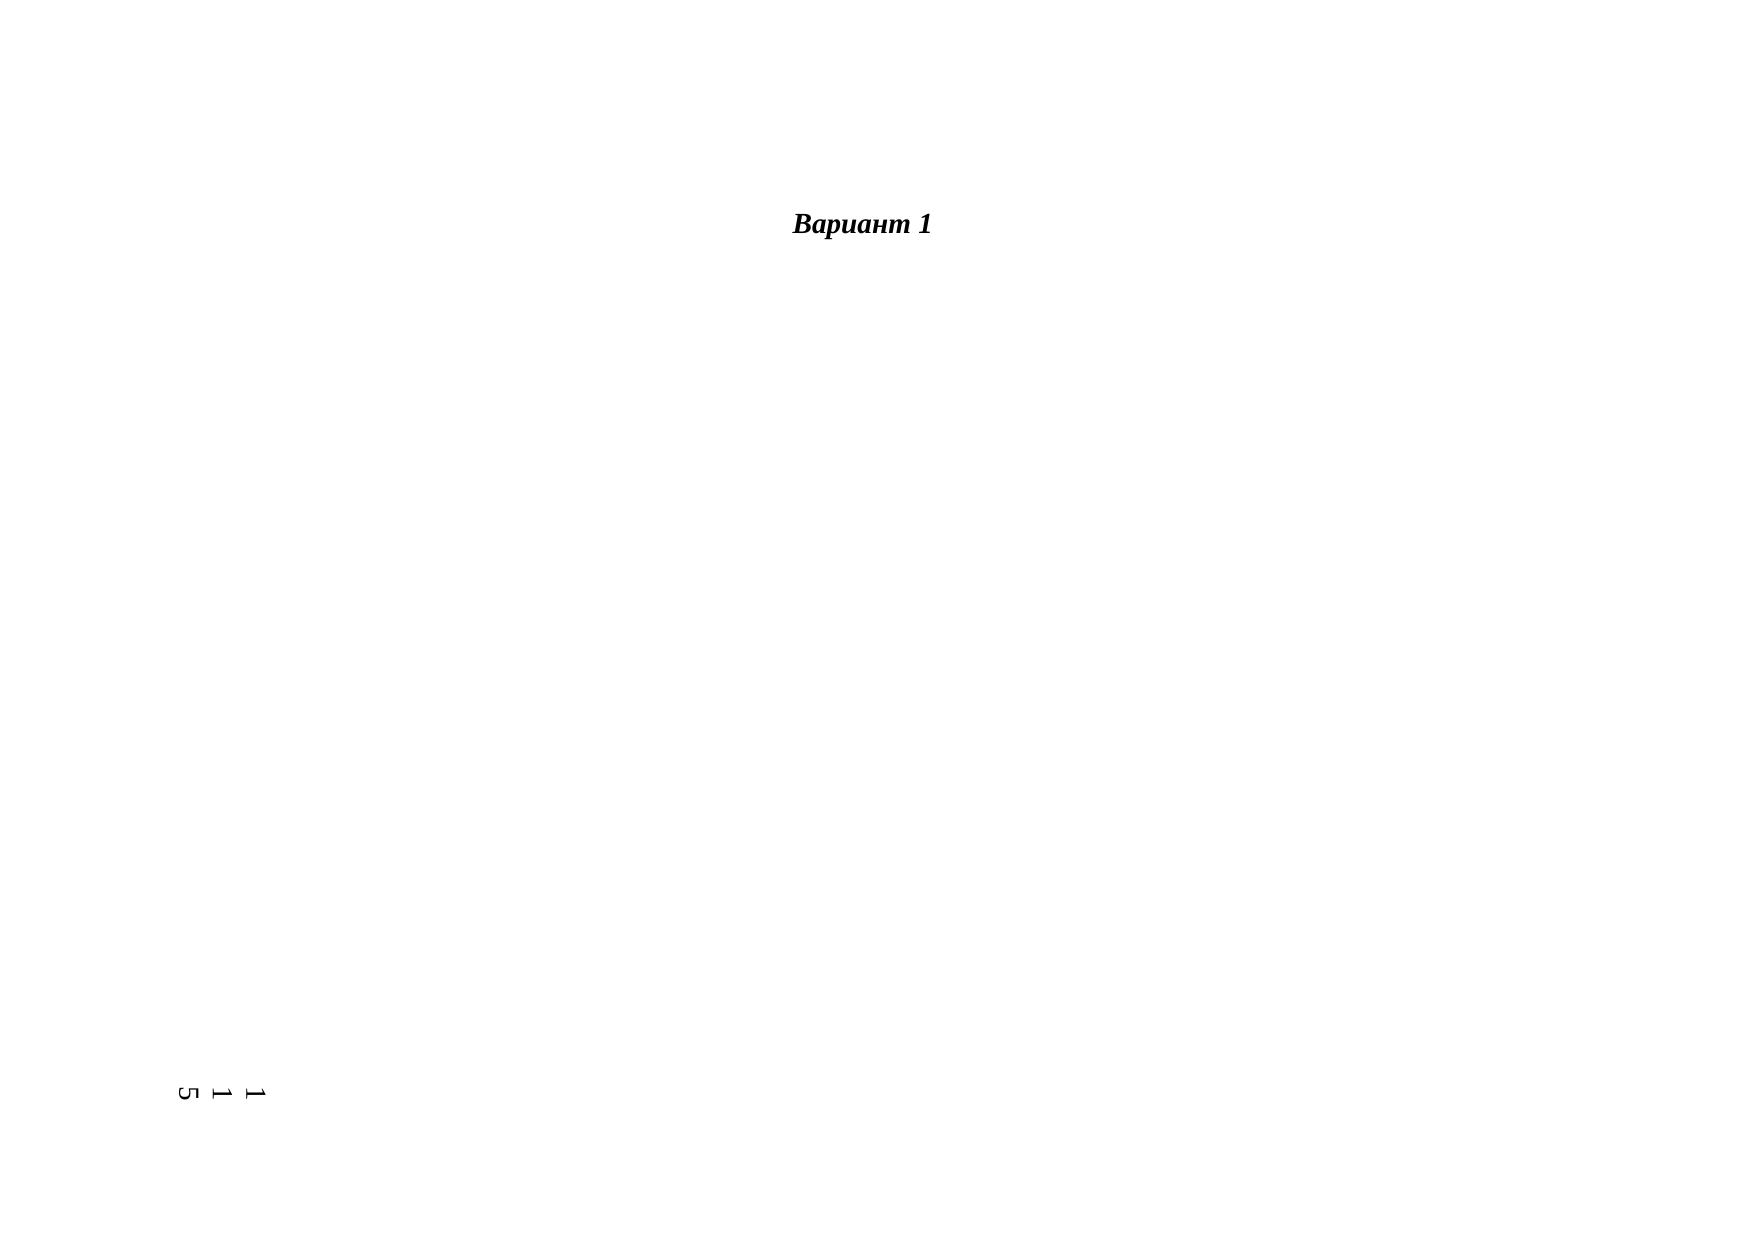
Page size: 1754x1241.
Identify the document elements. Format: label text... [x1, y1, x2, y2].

text Вариант 1 [165, 206, 1588, 239]
